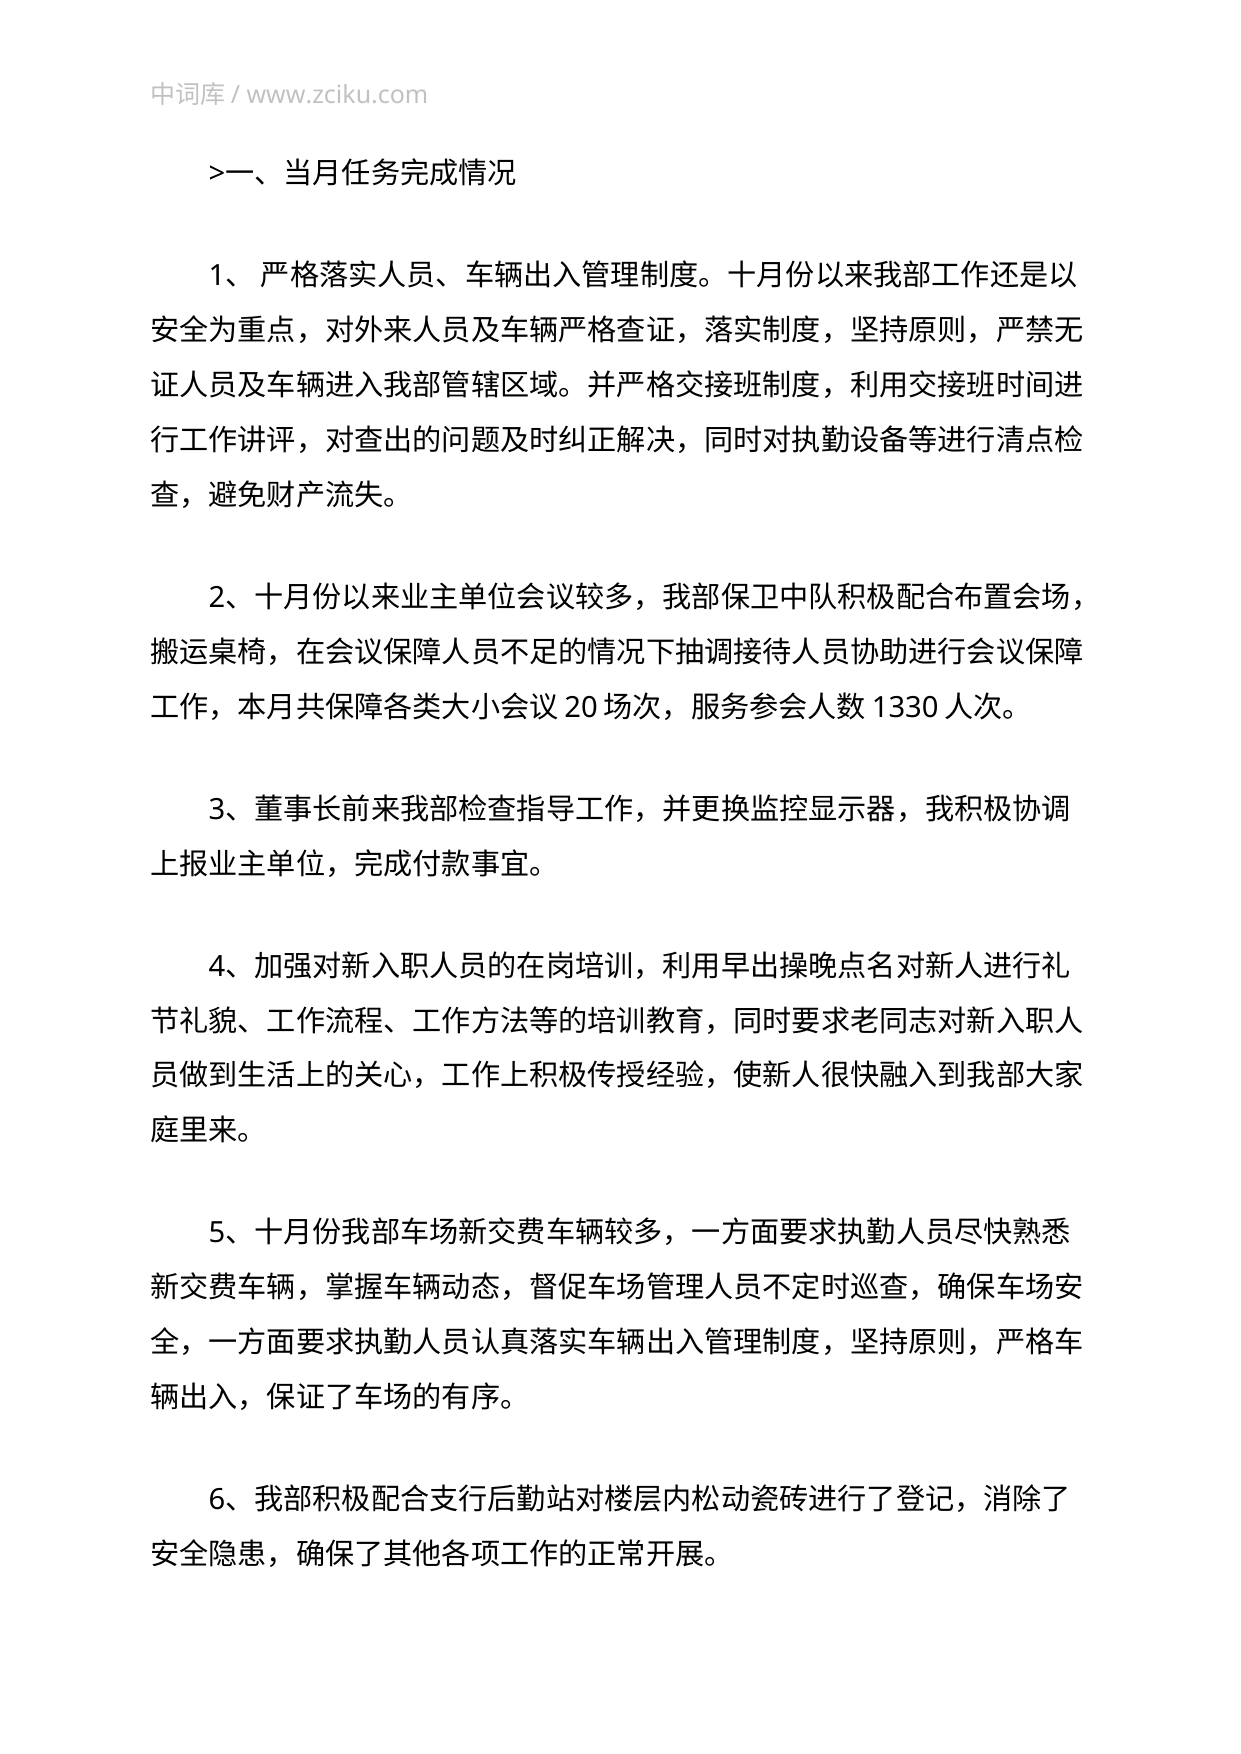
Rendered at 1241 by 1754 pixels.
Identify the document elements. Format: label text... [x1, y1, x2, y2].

text 3、董事长前来我部检查指导工作，并更换监控显示器，我积极协调上报业主单位，完成付款事宜。 [150, 785, 1090, 883]
text 5、十月份我部车场新交费车辆较多，一方面要求执勤人员尽快熟悉新交费车辆，掌握车辆动态，督促车场管理人员不定时巡查，确保车场安全，一方面要求执勤人员认真落实车辆出入管理制度，坚持原则，严格车辆出入，保证了车场的有序。 [150, 1209, 1090, 1416]
text 1、 严格落实人员、车辆出入管理制度。十月份以来我部工作还是以安全为重点，对外来人员及车辆严格查证，落实制度，坚持原则，严禁无证人员及车辆进入我部管辖区域。并严格交接班制度，利用交接班时间进行工作讲评，对查出的问题及时纠正解决，同时对执勤设备等进行清点检查，避免财产流失。 [150, 252, 1090, 514]
text 4、加强对新入职人员的在岗培训，利用早出操晚点名对新人进行礼节礼貌、工作流程、工作方法等的培训教育，同时要求老同志对新入职人员做到生活上的关心，工作上积极传授经验，使新人很快融入到我部大家庭里来。 [150, 942, 1090, 1149]
text >一、当月任务完成情况 [150, 150, 1090, 192]
text 2、十月份以来业主单位会议较多，我部保卫中队积极配合布置会场，搬运桌椅，在会议保障人员不足的情况下抽调接待人员协助进行会议保障工作，本月共保障各类大小会议20场次，服务参会人数1330人次。 [150, 573, 1090, 726]
text 6、我部积极配合支行后勤站对楼层内松动瓷砖进行了登记，消除了安全隐患，确保了其他各项工作的正常开展。 [150, 1475, 1090, 1572]
